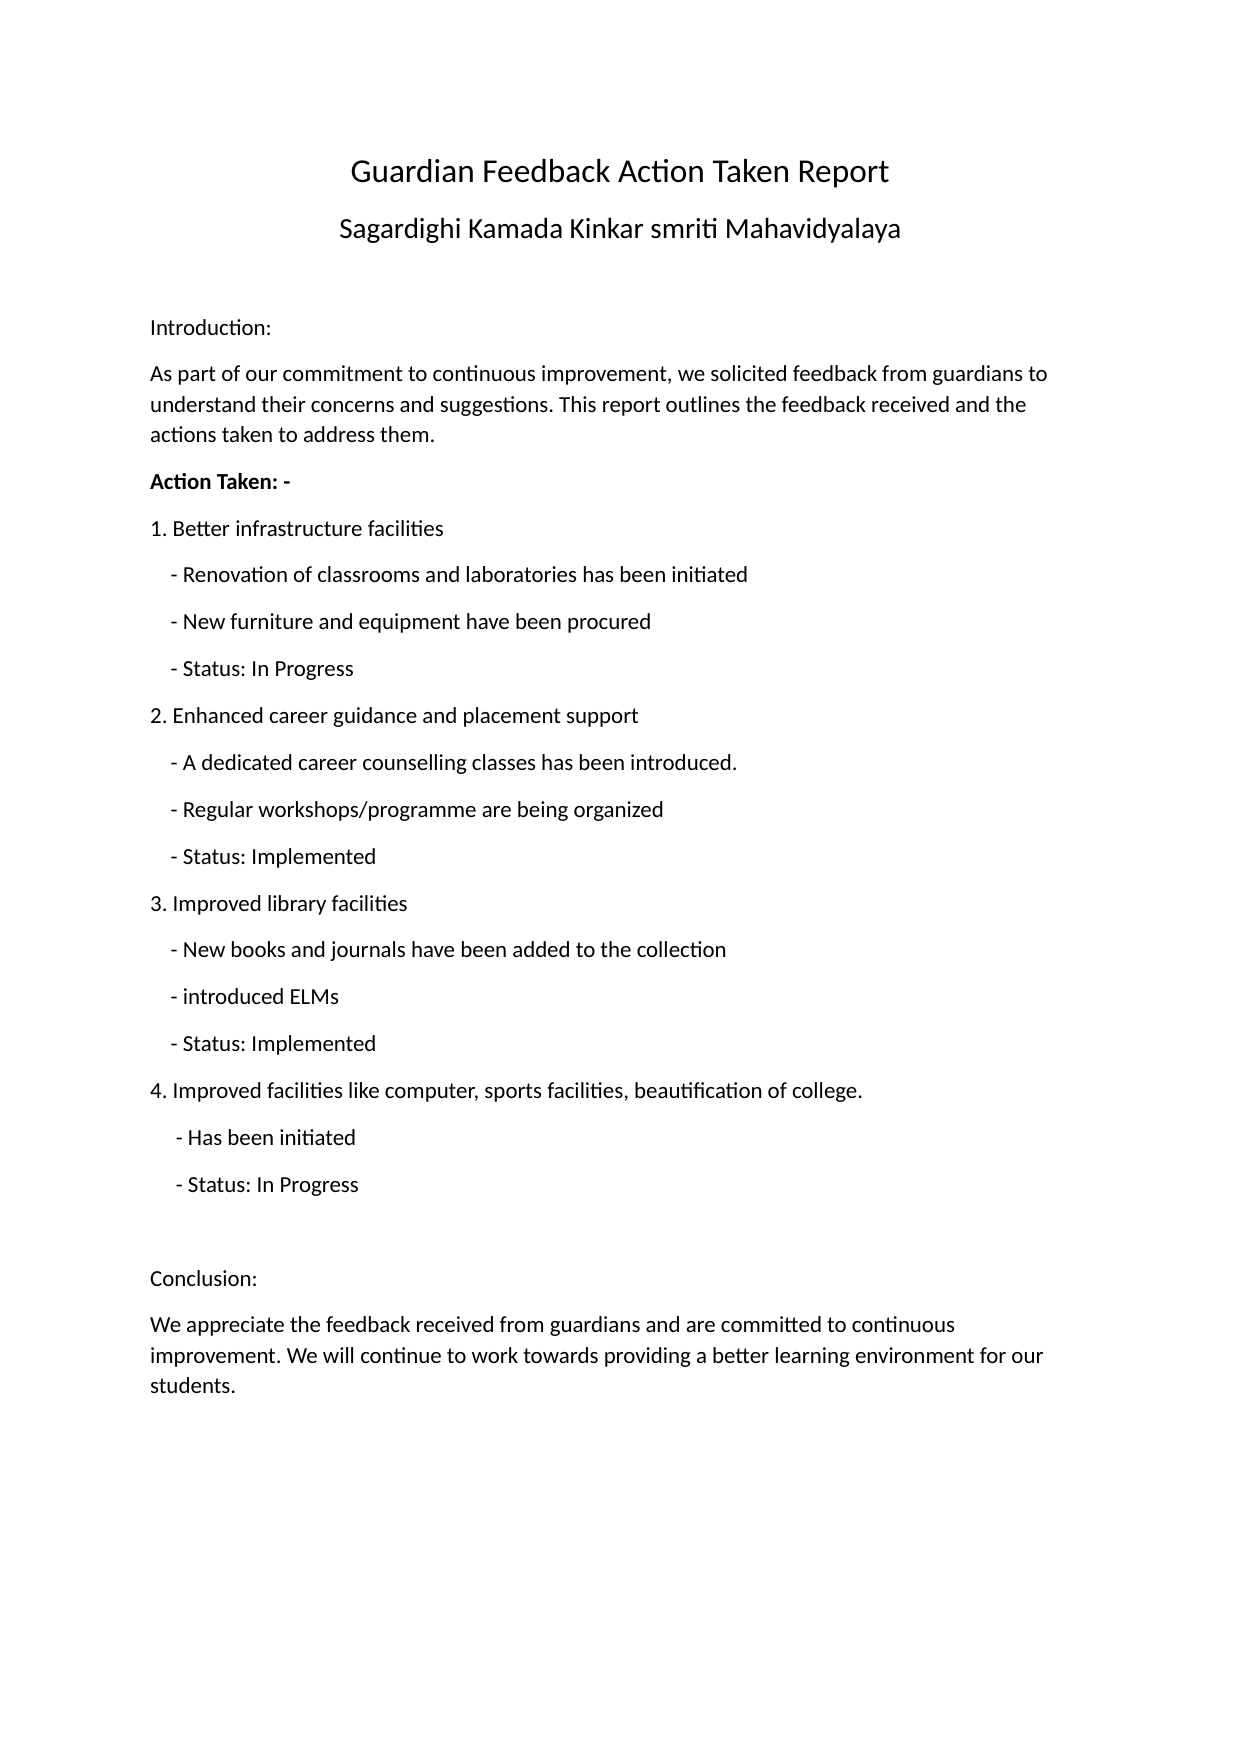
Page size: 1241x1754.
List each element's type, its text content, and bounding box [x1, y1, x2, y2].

text - Status: In Progress [150, 654, 1090, 682]
text - New furniture and equipment have been procured [150, 607, 1090, 635]
text Guardian Feedback Action Taken Report [150, 150, 1090, 191]
text We appreciate the feedback received from guardians and are committed to continuous improvement. We will continue to work towards providing a better learning environment for our students. [150, 1311, 1090, 1399]
text - Renovation of classrooms and laboratories has been initiated [150, 561, 1090, 588]
text - Has been initiated [150, 1123, 1090, 1151]
text - Regular workshops/programme are being organized [150, 795, 1090, 823]
text - New books and journals have been added to the collection [150, 936, 1090, 963]
text - A dedicated career counselling classes has been introduced. [150, 748, 1090, 776]
text 1. Better infrastructure facilities [150, 514, 1090, 542]
text 3. Improved library facilities [150, 889, 1090, 917]
text Conclusion: [150, 1264, 1090, 1292]
text As part of our commitment to continuous improvement, we solicited feedback from guardians to understand their concerns and suggestions. This report outlines the feedback received and the actions taken to address them. [150, 359, 1090, 448]
text 4. Improved facilities like computer, sports facilities, beautification of college. [150, 1076, 1090, 1104]
text - Status: Implemented [150, 1029, 1090, 1057]
text - introduced ELMs [150, 982, 1090, 1010]
text - Status: In Progress [150, 1170, 1090, 1198]
text Action Taken: - [150, 467, 1090, 495]
text Sagardighi Kamada Kinkar smriti Mahavidyalaya [150, 211, 1090, 246]
text 2. Enhanced career guidance and placement support [150, 701, 1090, 729]
text - Status: Implemented [150, 842, 1090, 870]
text Introduction: [150, 313, 1090, 341]
